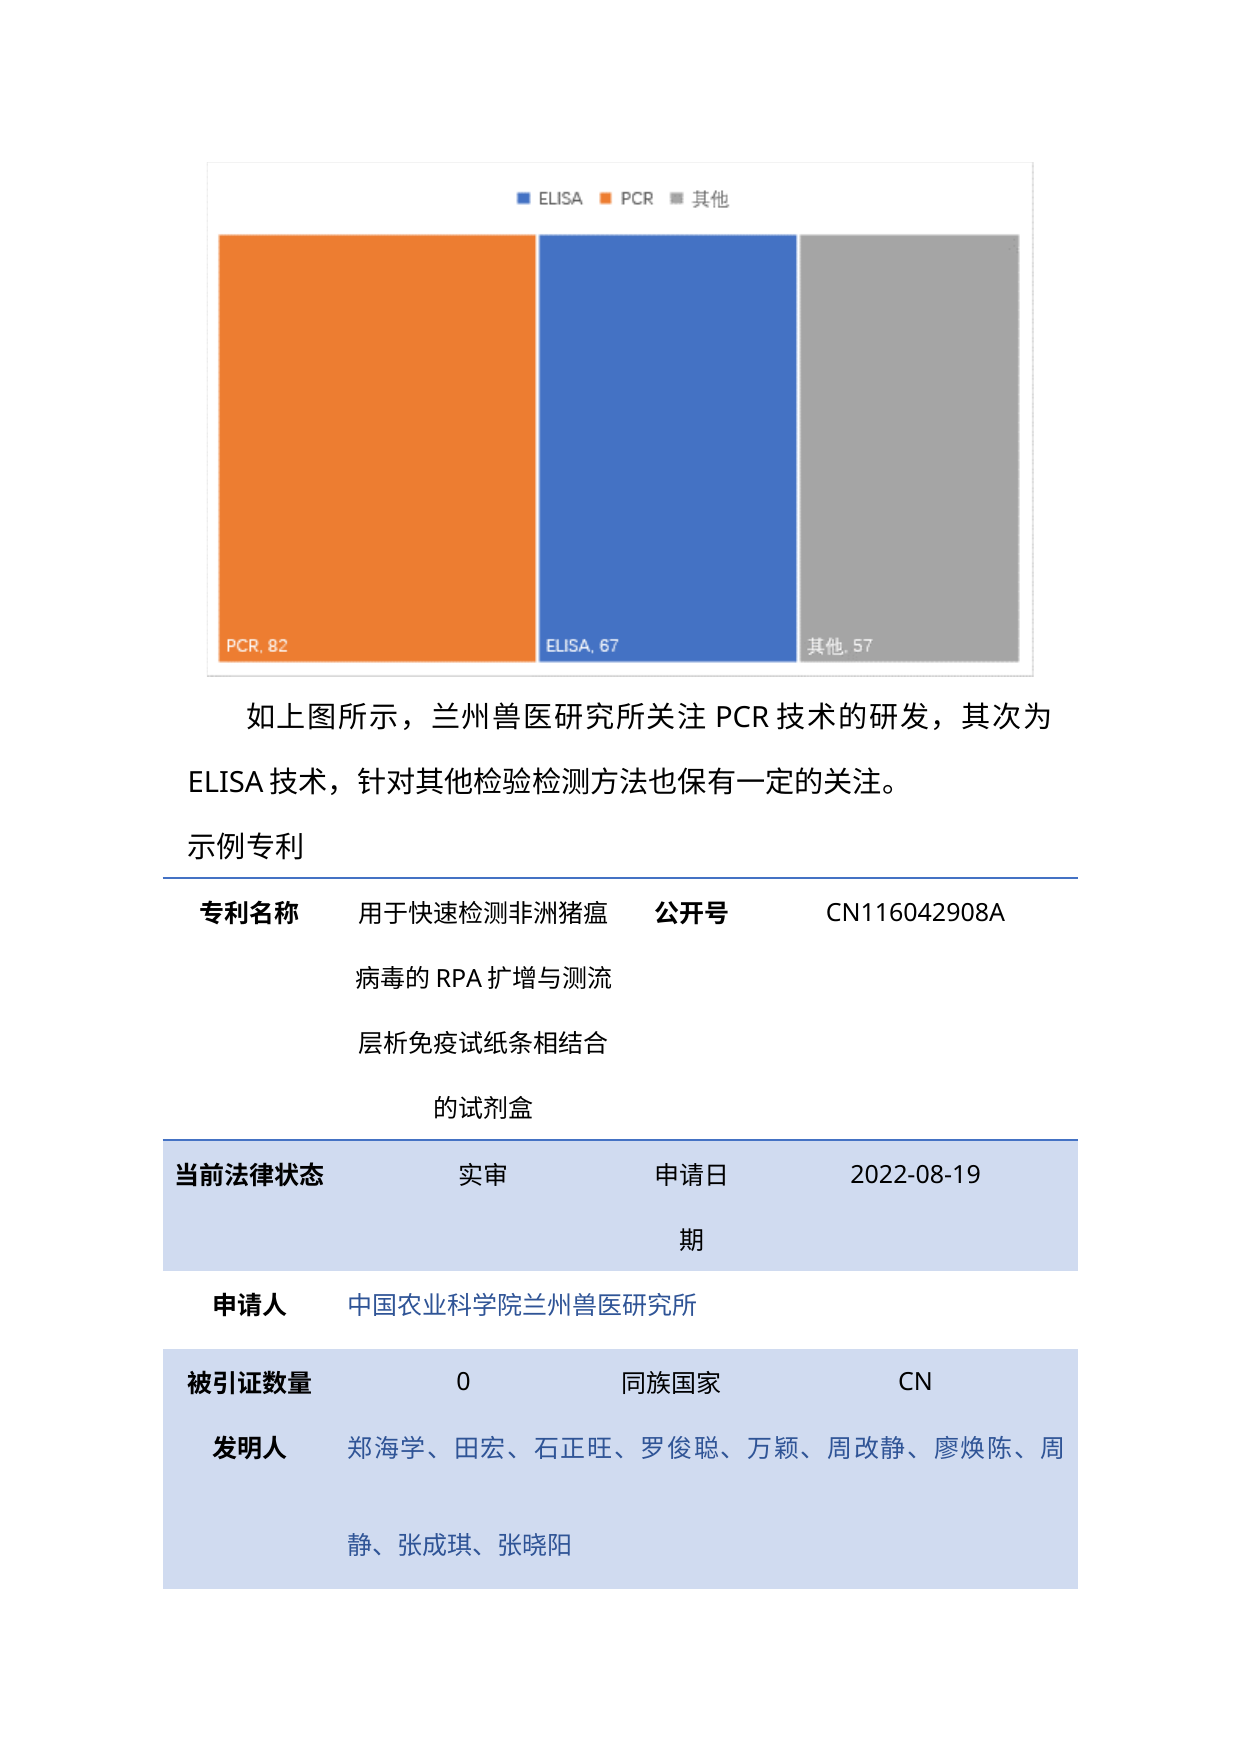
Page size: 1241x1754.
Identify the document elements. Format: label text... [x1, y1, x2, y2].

picture [206, 162, 1034, 677]
table_cell 申请人 [163, 1271, 336, 1349]
table_header CN116042908A [753, 879, 1078, 1139]
text 示例专利 [187, 812, 1053, 877]
table_cell 被引证数量 [163, 1349, 336, 1414]
table_cell 当前法律状态 [163, 1141, 336, 1271]
table_header 公开号 [631, 879, 753, 1139]
table_cell 2022-08-19 [753, 1141, 1078, 1271]
table_cell 实审 [336, 1141, 631, 1271]
table_header 专利名称 [163, 879, 336, 1139]
table_cell 同族国家 [590, 1349, 753, 1414]
table_header 用于快速检测非洲猪瘟病毒的RPA扩增与测流层析免疫试纸条相结合的试剂盒 [336, 879, 631, 1139]
table_cell CN [753, 1349, 1078, 1414]
table_cell 申请日期 [631, 1141, 753, 1271]
table_cell 郑海学、田宏、石正旺、罗俊聪、万颖、周改静、廖焕陈、周静、张成琪、张晓阳 [336, 1414, 1078, 1589]
table_cell 0 [336, 1349, 590, 1414]
text 如上图所示，兰州兽医研究所关注PCR技术的研发，其次为ELISA技术，针对其他检验检测方法也保有一定的关注。 [187, 682, 1053, 812]
table_cell 中国农业科学院兰州兽医研究所 [336, 1271, 1078, 1349]
table_cell 发明人 [163, 1414, 336, 1589]
